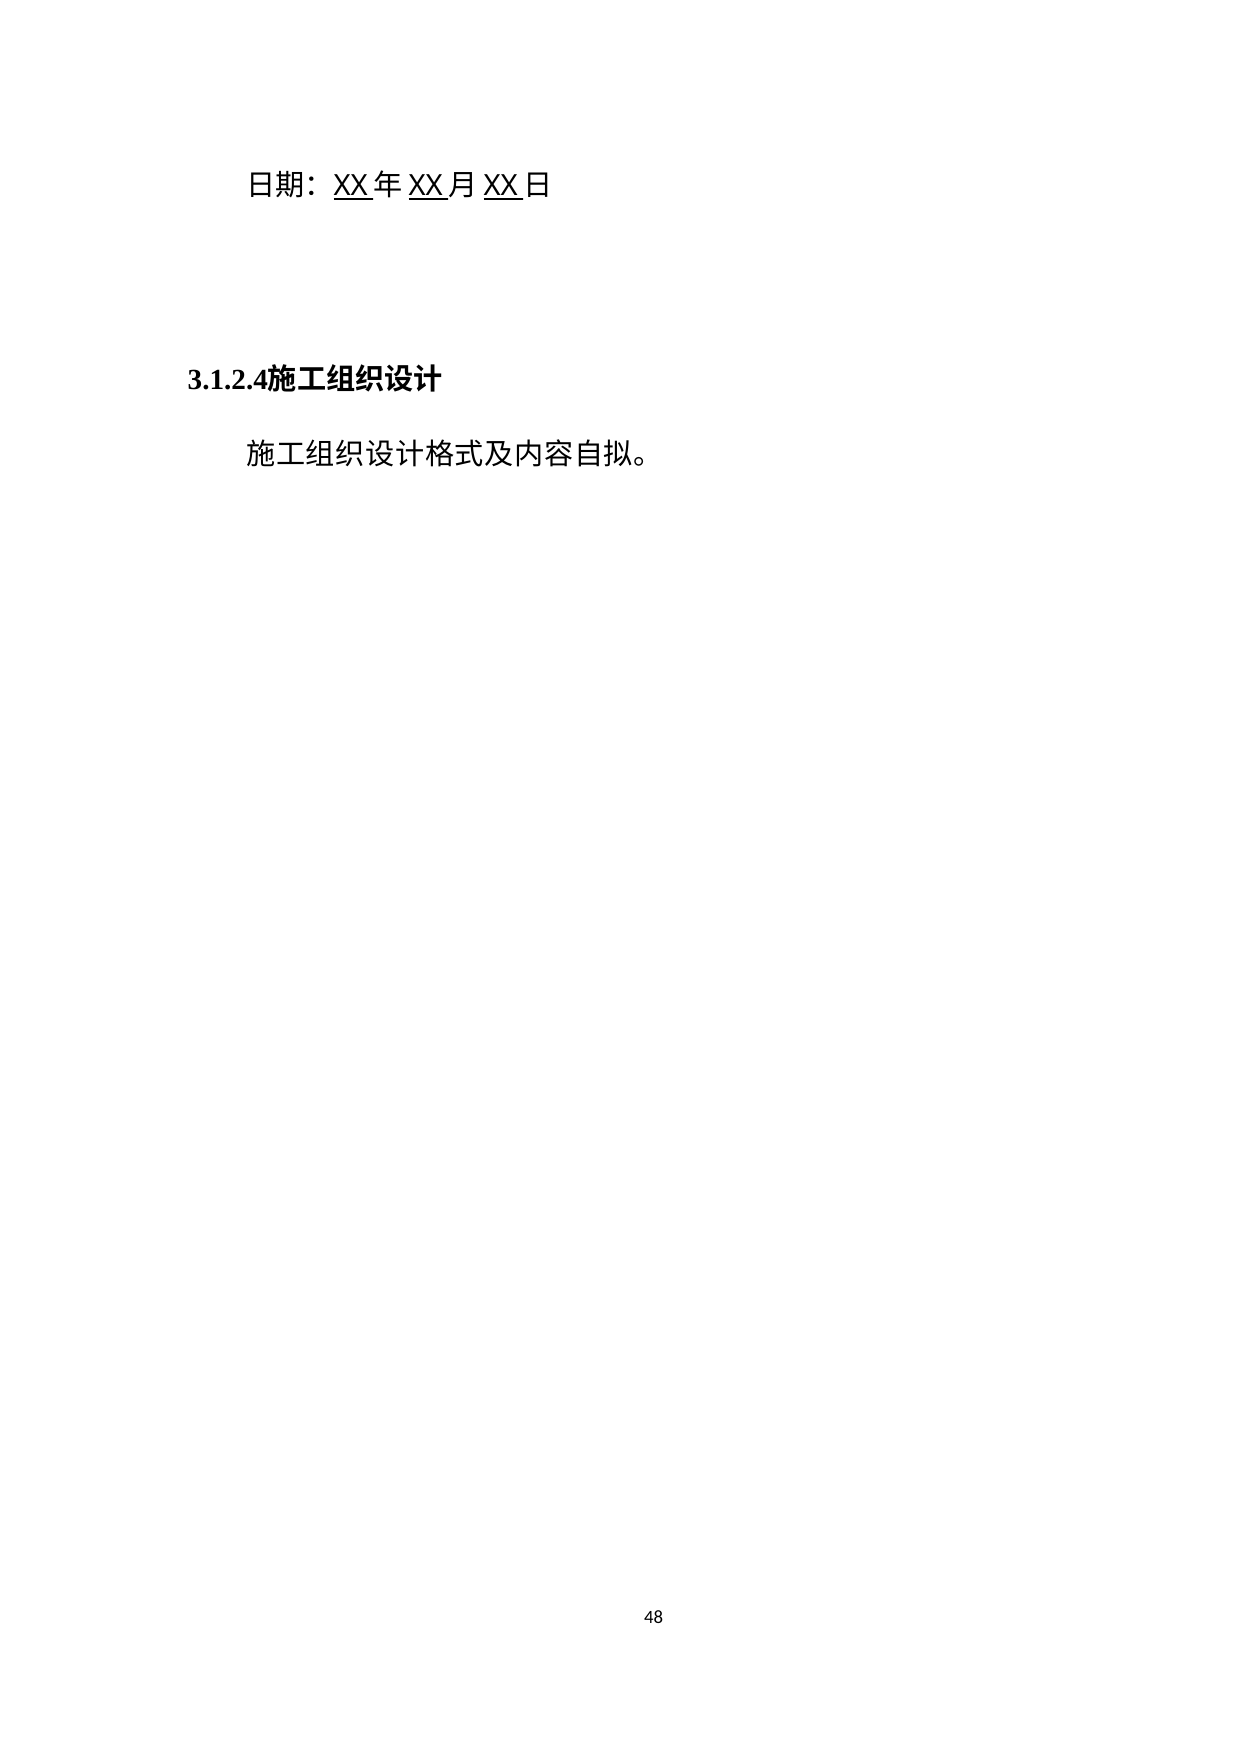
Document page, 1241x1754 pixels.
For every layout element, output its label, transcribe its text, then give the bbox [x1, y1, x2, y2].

text 日期：XX年XX月XX日 [187, 162, 1053, 204]
subtitle 施工组织设计 [187, 344, 1053, 409]
text 施工组织设计格式及内容自拟。 [187, 431, 1053, 473]
